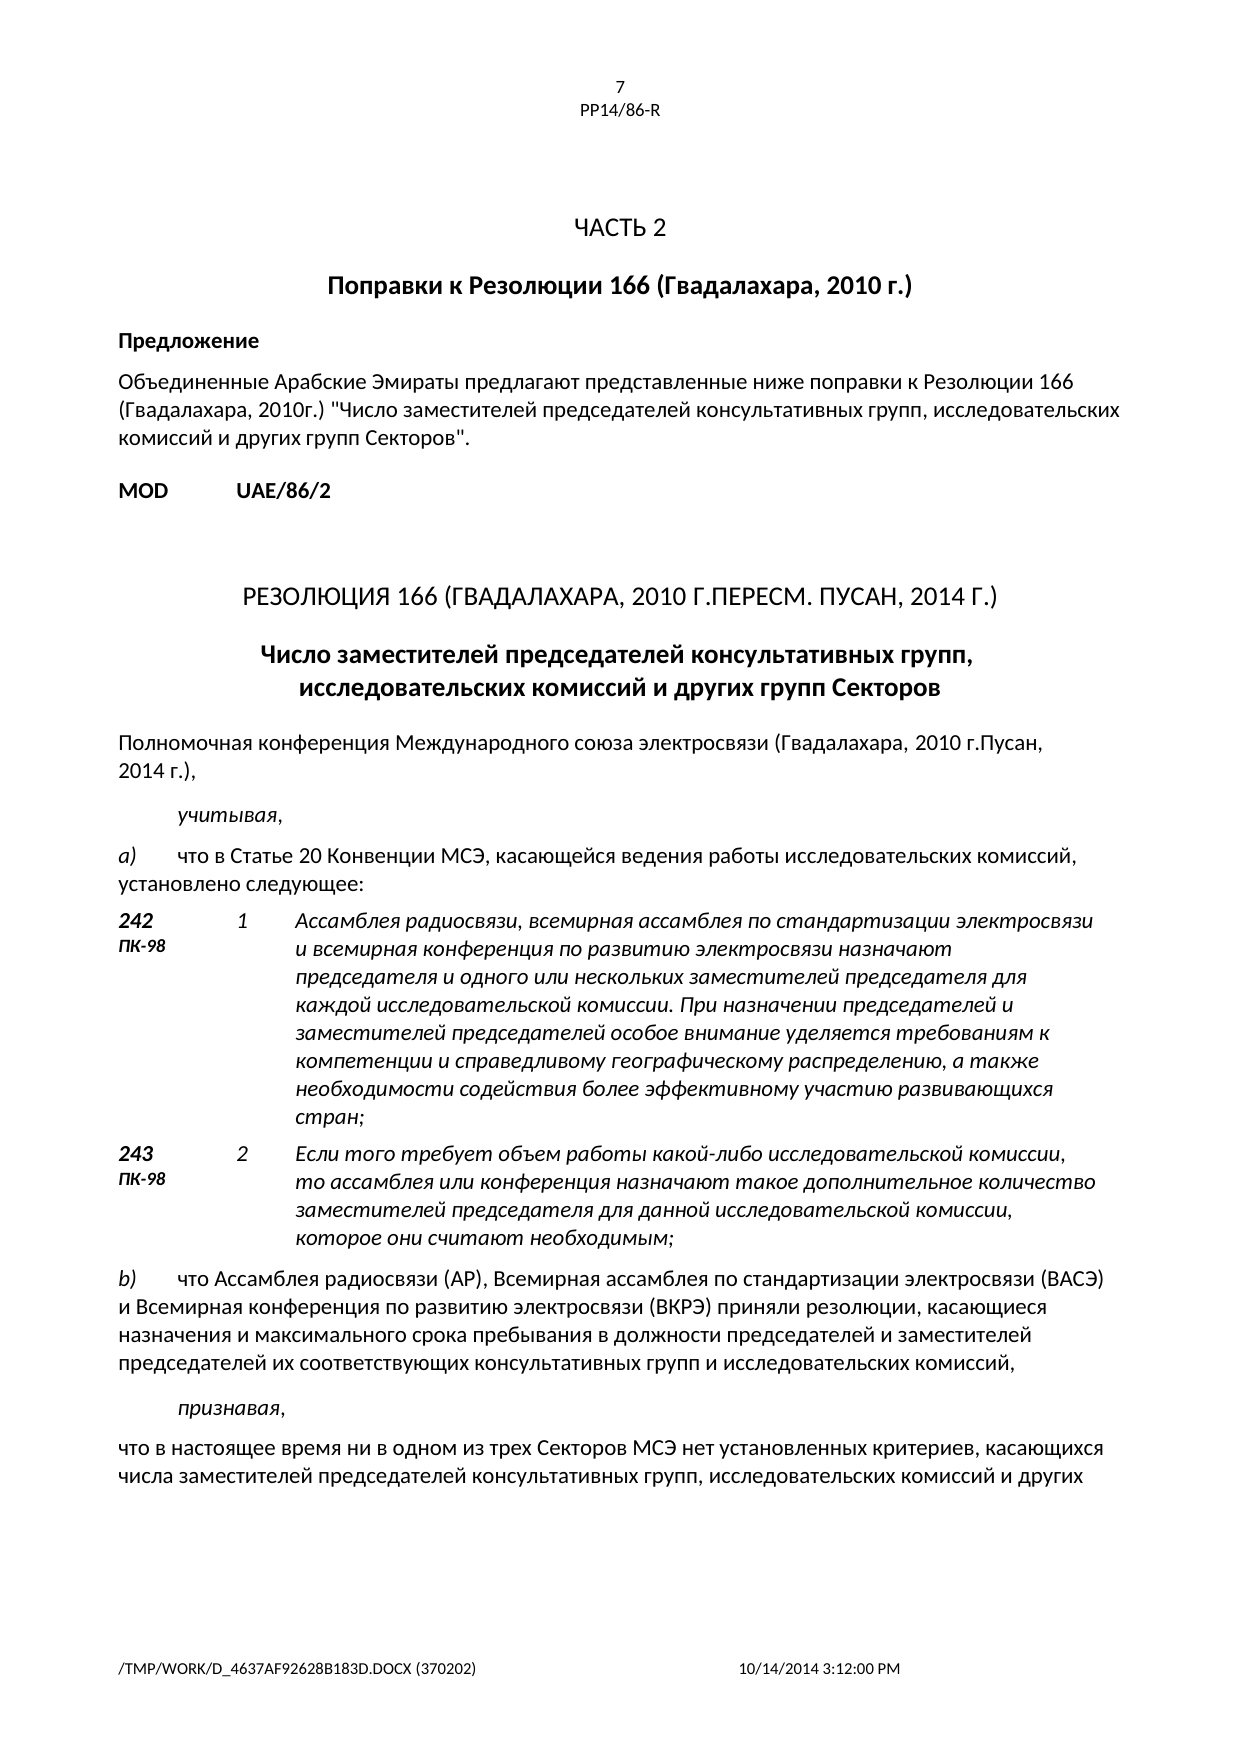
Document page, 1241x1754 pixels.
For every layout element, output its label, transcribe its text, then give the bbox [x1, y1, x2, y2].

text РЕЗОЛЮЦИЯ 166 () [118, 579, 1122, 612]
table_header 242 ПК-98 [107, 897, 225, 1130]
text учитывая, [177, 801, 1122, 829]
subtitle Предложение [118, 326, 1122, 354]
table_cell 243 ПК-98 [107, 1130, 225, 1251]
text признавая, [177, 1393, 1122, 1421]
title Поправки к Резолюции 166 (Гвадалахара, 2010 г.) [118, 268, 1122, 301]
table_header 1 Ассамблея радиосвязи, всемирная ассамблея по стандартизации электросвязи и всемирная конференция по развитию электросвязи назначают председателя и одного или нескольких заместителей председателя для каждой исследовательской комиссии. При назначении председателей и заместителей председателей особое внимание уделяется требованиям к компетенции и справедливому географическому распределению, а также необходимости содействия более эффективному участию развивающихся стран; [225, 897, 1111, 1130]
text а) что в Статье 20 Конвенции МСЭ, касающейся ведения работы исследовательских комиссий, установлено следующее: [118, 841, 1122, 897]
title Полномочная конференция Международного союза электросвязи (), [118, 728, 1122, 784]
text Объединенные Арабские Эмираты предлагают представленные ниже поправки к Резолюции 166 (Гвадалахара, 2010г.) "Число заместителей председателей консультативных групп, исследовательских комиссий и других групп Секторов". [118, 367, 1122, 451]
text часть 2 [118, 210, 1122, 243]
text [118, 1433, 1122, 1517]
table_cell 2 Если того требует объем работы какой-либо исследовательской комиссии, то ассамблея или конференция назначают такое дополнительное количество заместителей председателя для данной исследовательской комиссии, которое они считают необходимым; [225, 1130, 1111, 1251]
text MOD UAE/86/2 [118, 476, 1122, 504]
text b) что Ассамблея радиосвязи (АР), Всемирная ассамблея по стандартизации электросвязи (ВАСЭ) и Всемирная конференция по развитию электросвязи (ВКРЭ) приняли резолюции, касающиеся назначения и максимального срока пребывания в должности председателей и заместителей председателей их соответствующих консультативных групп и исследовательских комиссий, [118, 1264, 1122, 1376]
title Число заместителей председателей консультативных групп, исследовательских комиссий и других групп Секторов [118, 637, 1122, 703]
